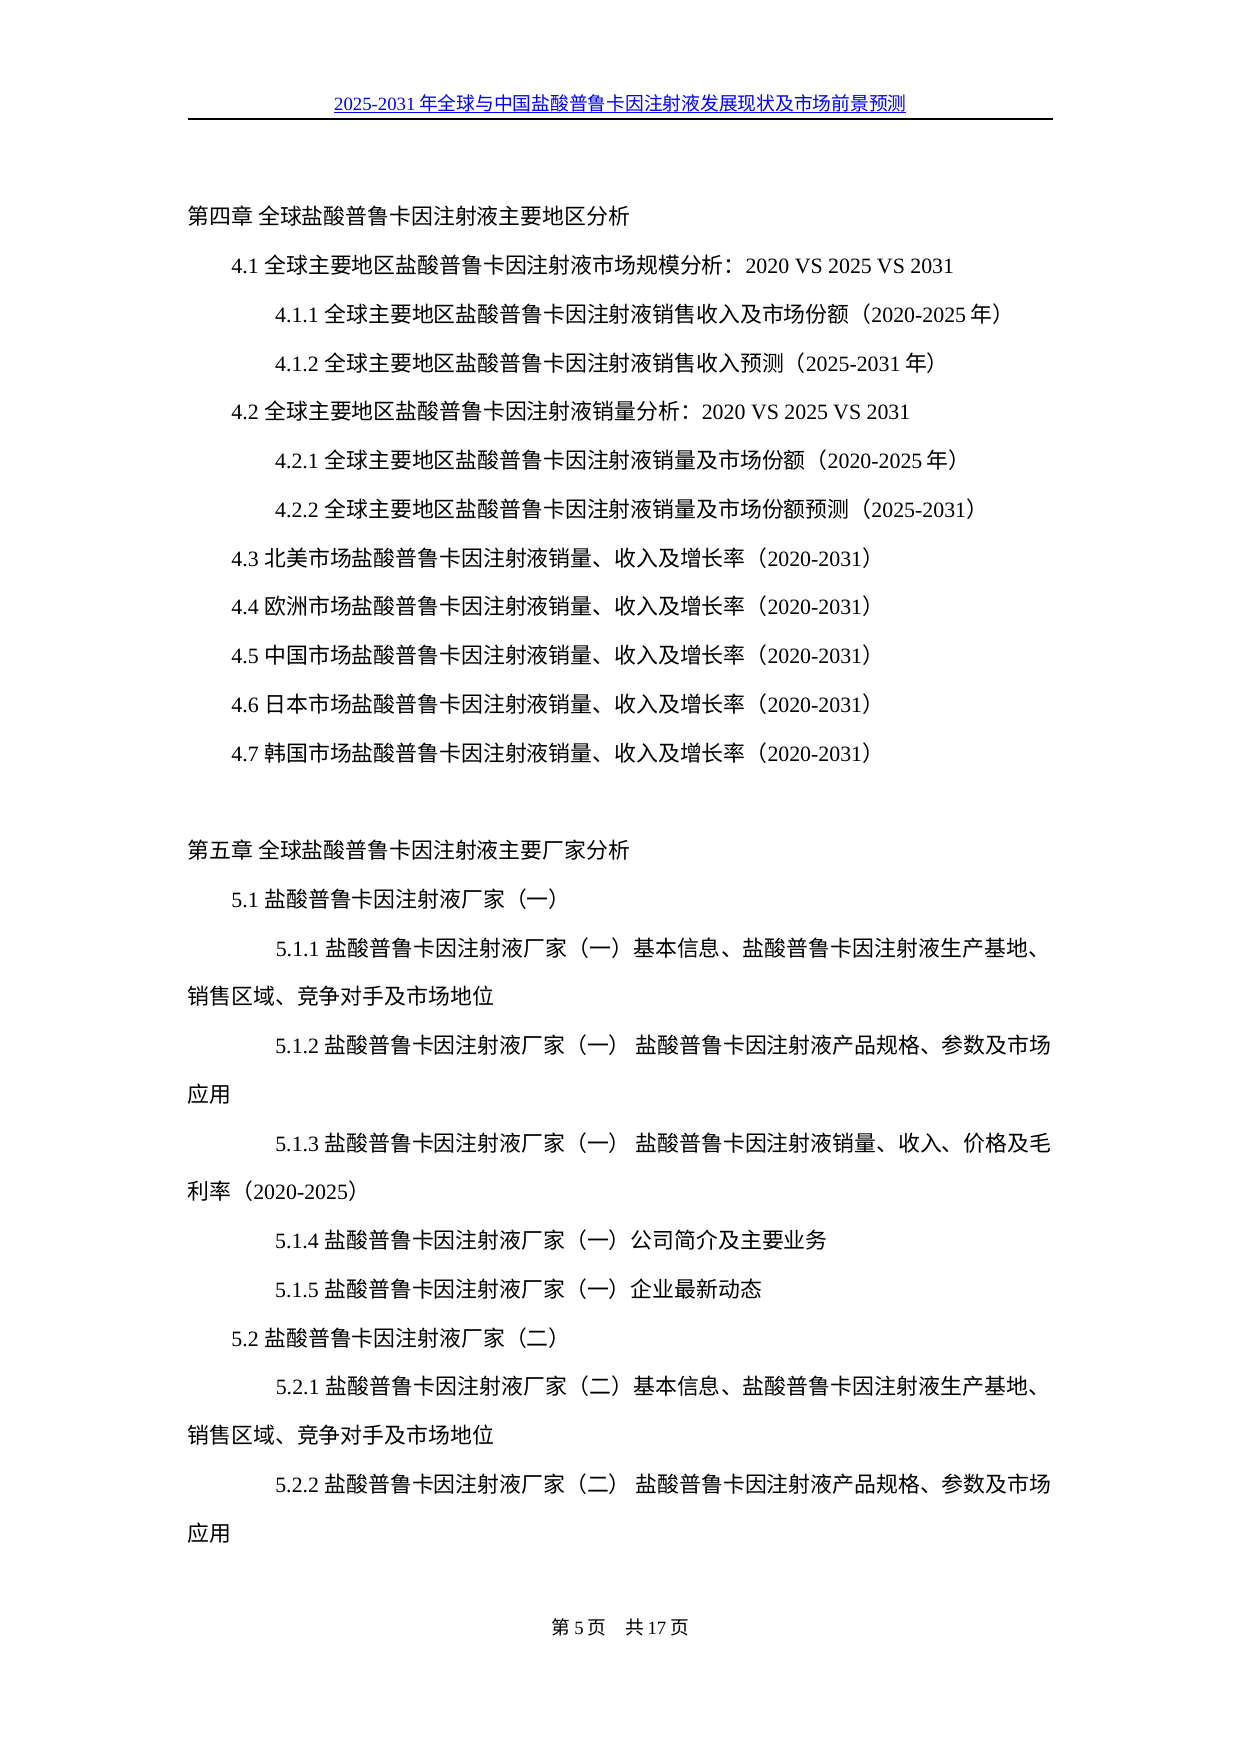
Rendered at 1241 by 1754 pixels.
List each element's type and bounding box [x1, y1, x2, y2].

text [187, 150, 1053, 1548]
